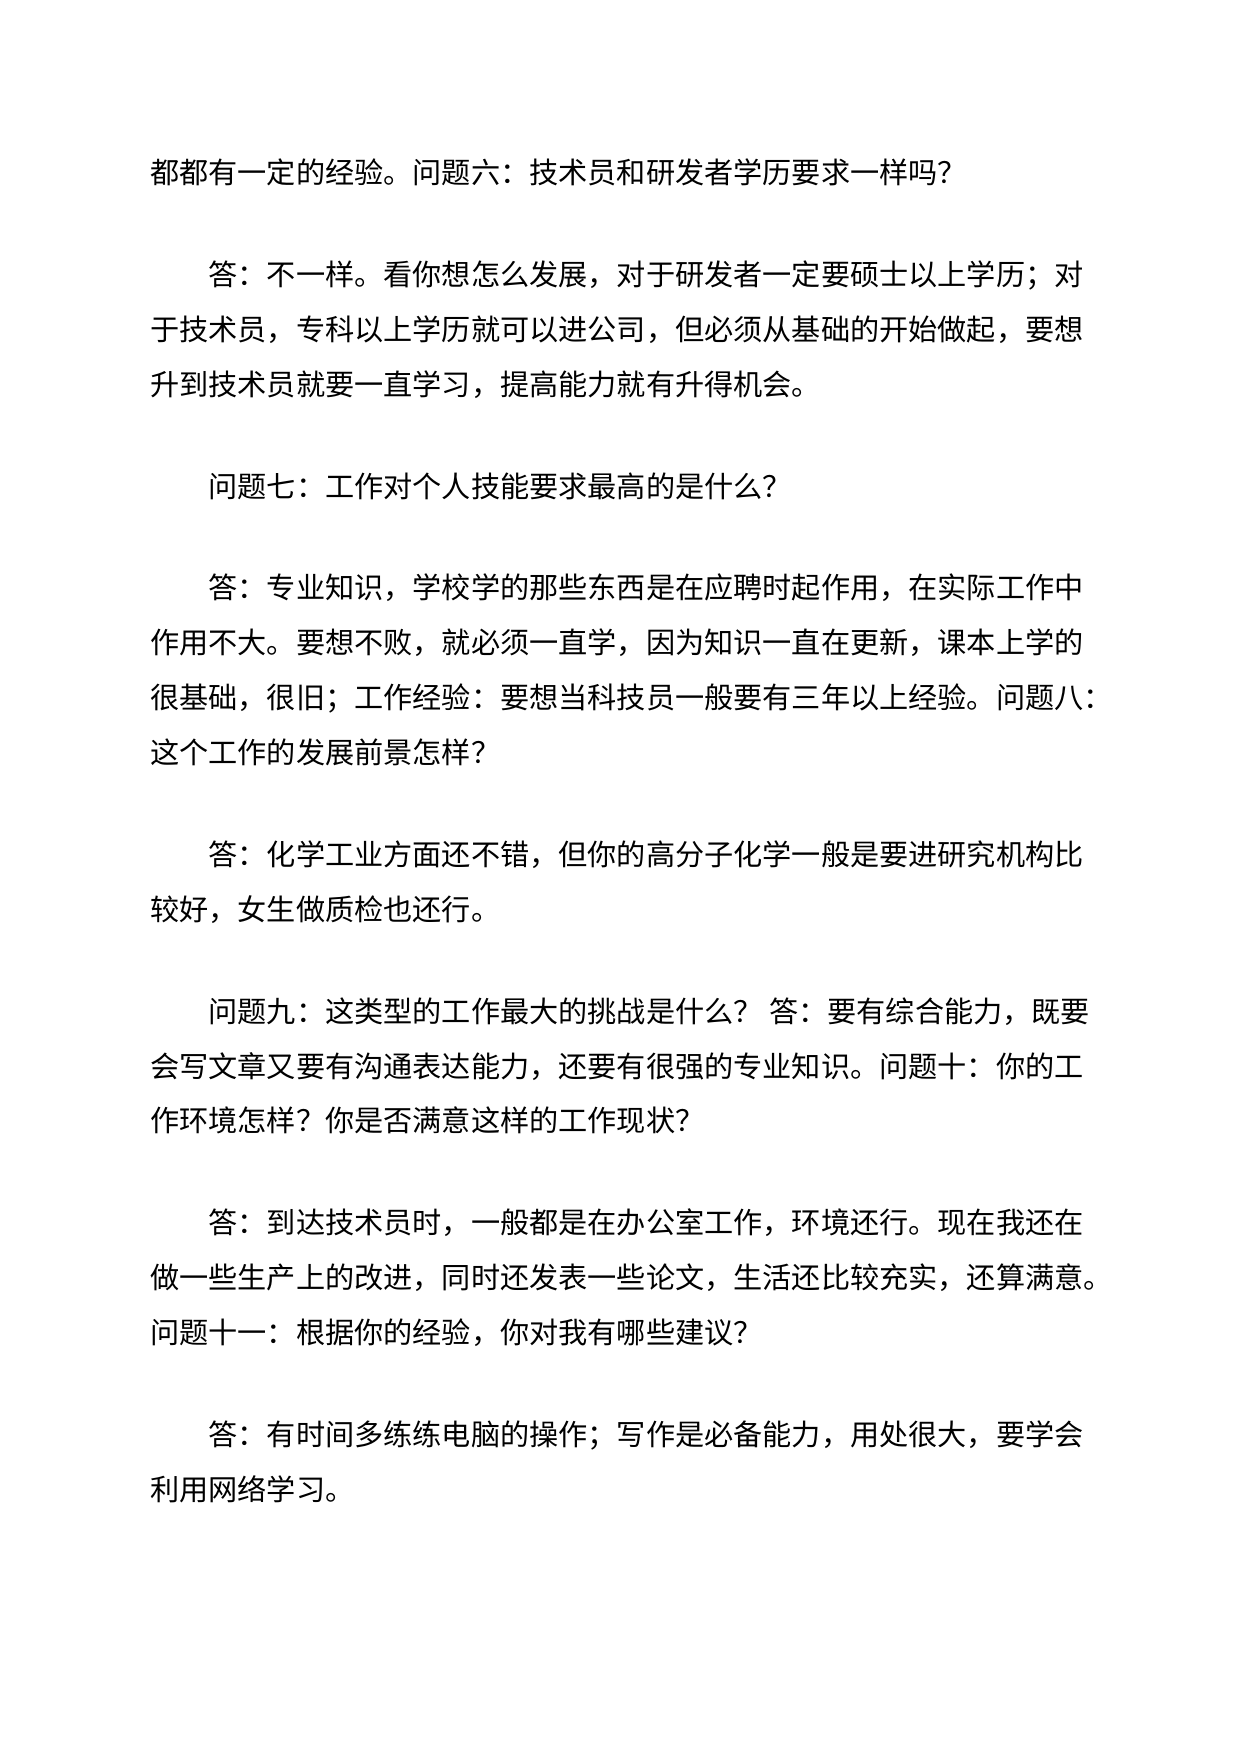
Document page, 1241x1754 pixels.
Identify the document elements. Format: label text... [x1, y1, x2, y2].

text 答：有时间多练练电脑的操作；写作是必备能力，用处很大，要学会利用网络学习。 [150, 1411, 1090, 1508]
text 答：化学工业方面还不错，但你的高分子化学一般是要进研究机构比较好，女生做质检也还行。 [150, 832, 1090, 929]
text 问题七：工作对个人技能要求最高的是什么？ [150, 463, 1090, 506]
text 答：到达技术员时，一般都是在办公室工作，环境还行。现在我还在做一些生产上的改进，同时还发表一些论文，生活还比较充实，还算满意。问题十一：根据你的经验，你对我有哪些建议？ [150, 1200, 1090, 1352]
text 答：专业知识，学校学的那些东西是在应聘时起作用，在实际工作中作用不大。要想不败，就必须一直学，因为知识一直在更新，课本上学的很基础，很旧；工作经验：要想当科技员一般要有三年以上经验。问题八：这个工作的发展前景怎样？ [150, 565, 1090, 772]
text 问题九：这类型的工作最大的挑战是什么？ 答：要有综合能力，既要会写文章又要有沟通表达能力，还要有很强的专业知识。问题十：你的工作环境怎样？你是否满意这样的工作现状？ [150, 988, 1090, 1140]
text 答：不一样。看你想怎么发展，对于研发者一定要硕士以上学历；对于技术员，专科以上学历就可以进公司，但必须从基础的开始做起，要想升到技术员就要一直学习，提高能力就有升得机会。 [150, 252, 1090, 404]
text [150, 150, 1090, 192]
